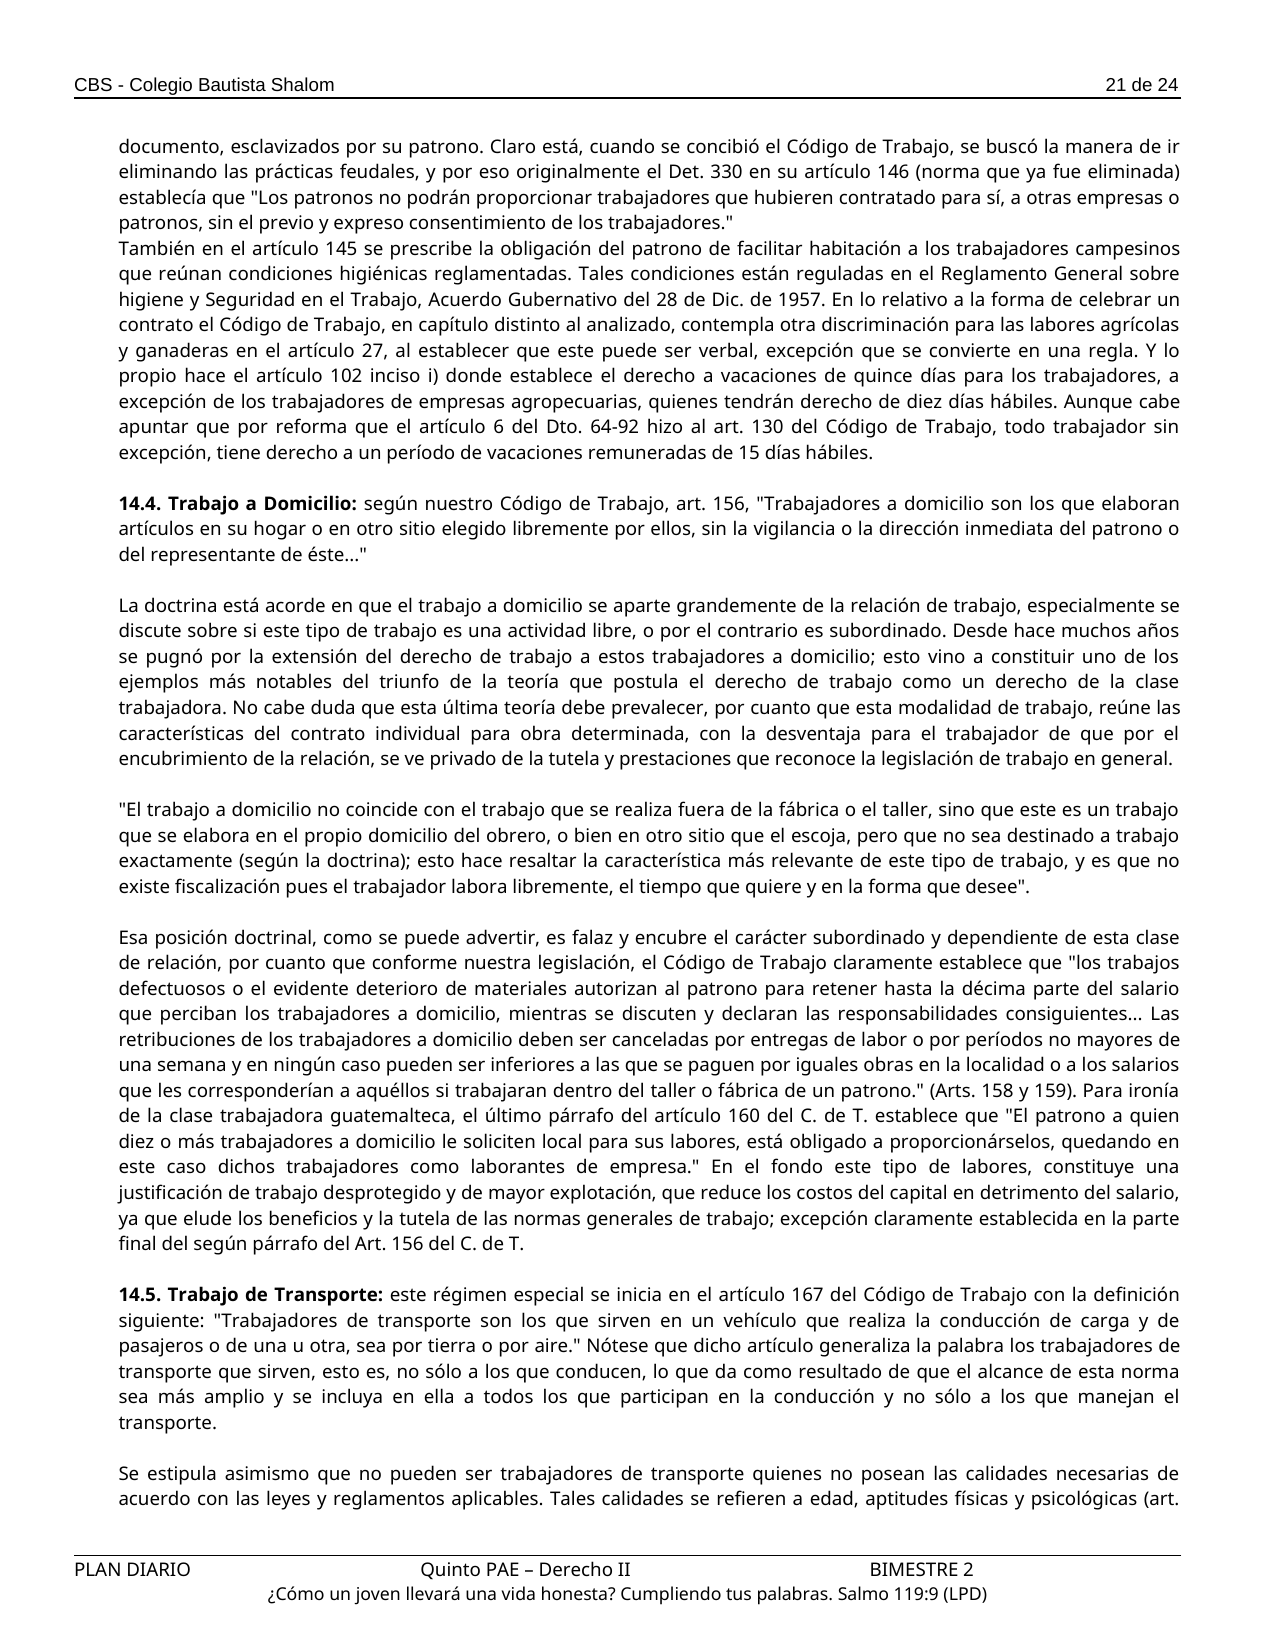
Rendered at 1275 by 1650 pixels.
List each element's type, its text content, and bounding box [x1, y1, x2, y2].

text También en el artículo 145 se prescribe la obligación del patrono de facilitar habitación a los trabajadores campesinos que reúnan condiciones higiénicas reglamentadas. Tales condiciones están reguladas en el Reglamento General sobre higiene y Seguridad en el Trabajo, Acuerdo Gubernativo del 28 de Dic. de 1957. En lo relativo a la forma de celebrar un contrato el Código de Trabajo, en capítulo distinto al analizado, contempla otra discriminación para las labores agrícolas y ganaderas en el artículo 27, al establecer que este puede ser verbal, excepción que se convierte en una regla. Y lo propio hace el artículo 102 inciso i) donde establece el derecho a vacaciones de quince días para los trabajadores, a excepción de los trabajadores de empresas agropecuarias, quienes tendrán derecho de diez días hábiles. Aunque cabe apuntar que por reforma que el artículo 6 del Dto. 64-92 hizo al art. 130 del Código de Trabajo, todo trabajador sin excepción, tiene derecho a un período de vacaciones remuneradas de 15 días hábiles. [118, 235, 1181, 465]
text La doctrina está acorde en que el trabajo a domicilio se aparte grandemente de la relación de trabajo, especialmente se discute sobre si este tipo de trabajo es una actividad libre, o por el contrario es subordinado. Desde hace muchos años se pugnó por la extensión del derecho de trabajo a estos trabajadores a domicilio; esto vino a constituir uno de los ejemplos más notables del triunfo de la teoría que postula el derecho de trabajo como un derecho de la clase trabajadora. No cabe duda que esta última teoría debe prevalecer, por cuanto que esta modalidad de trabajo, reúne las características del contrato individual para obra determinada, con la desventaja para el trabajador de que por el encubrimiento de la relación, se ve privado de la tutela y prestaciones que reconoce la legislación de trabajo en general. [118, 592, 1181, 771]
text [118, 1460, 1181, 1511]
text 14.5. Trabajo de Transporte: este régimen especial se inicia en el artículo 167 del Código de Trabajo con la definición siguiente: "Trabajadores de transporte son los que sirven en un vehículo que realiza la conducción de carga y de pasajeros o de una u otra, sea por tierra o por aire." Nótese que dicho artículo generaliza la palabra los trabajadores de transporte que sirven, esto es, no sólo a los que conducen, lo que da como resultado de que el alcance de esta norma sea más amplio y se incluya en ella a todos los que participan en la conducción y no sólo a los que manejan el transporte. [118, 1281, 1181, 1434]
text Esa posición doctrinal, como se puede advertir, es falaz y encubre el carácter subordinado y dependiente de esta clase de relación, por cuanto que conforme nuestra legislación, el Código de Trabajo claramente establece que "los trabajos defectuosos o el evidente deterioro de materiales autorizan al patrono para retener hasta la décima parte del salario que perciban los trabajadores a domicilio, mientras se discuten y declaran las responsabilidades consiguientes... Las retribuciones de los trabajadores a domicilio deben ser canceladas por entregas de labor o por períodos no mayores de una semana y en ningún caso pueden ser inferiores a las que se paguen por iguales obras en la localidad o a los salarios que les corresponderían a aquéllos si trabajaran dentro del taller o fábrica de un patrono." (Arts. 158 y 159). Para ironía de la clase trabajadora guatemalteca, el último párrafo del artículo 160 del C. de T. establece que "El patrono a quien diez o más trabajadores a domicilio le soliciten local para sus labores, está obligado a proporcionárselos, quedando en este caso dichos trabajadores como laborantes de empresa." En el fondo este tipo de labores, constituye una justificación de trabajo desprotegido y de mayor explotación, que reduce los costos del capital en detrimento del salario, ya que elude los beneficios y la tutela de las normas generales de trabajo; excepción claramente establecida en la parte final del según párrafo del Art. 156 del C. de T. [118, 924, 1181, 1256]
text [118, 133, 1181, 235]
text "El trabajo a domicilio no coincide con el trabajo que se realiza fuera de la fábrica o el taller, sino que este es un trabajo que se elabora en el propio domicilio del obrero, o bien en otro sitio que el escoja, pero que no sea destinado a trabajo exactamente (según la doctrina); esto hace resaltar la característica más relevante de este tipo de trabajo, y es que no existe fiscalización pues el trabajador labora libremente, el tiempo que quiere y en la forma que desee". [118, 796, 1181, 898]
text 14.4. Trabajo a Domicilio: según nuestro Código de Trabajo, art. 156, "Trabajadores a domicilio son los que elaboran artículos en su hogar o en otro sitio elegido libremente por ellos, sin la vigilancia o la dirección inmediata del patrono o del representante de éste..." [118, 490, 1181, 567]
